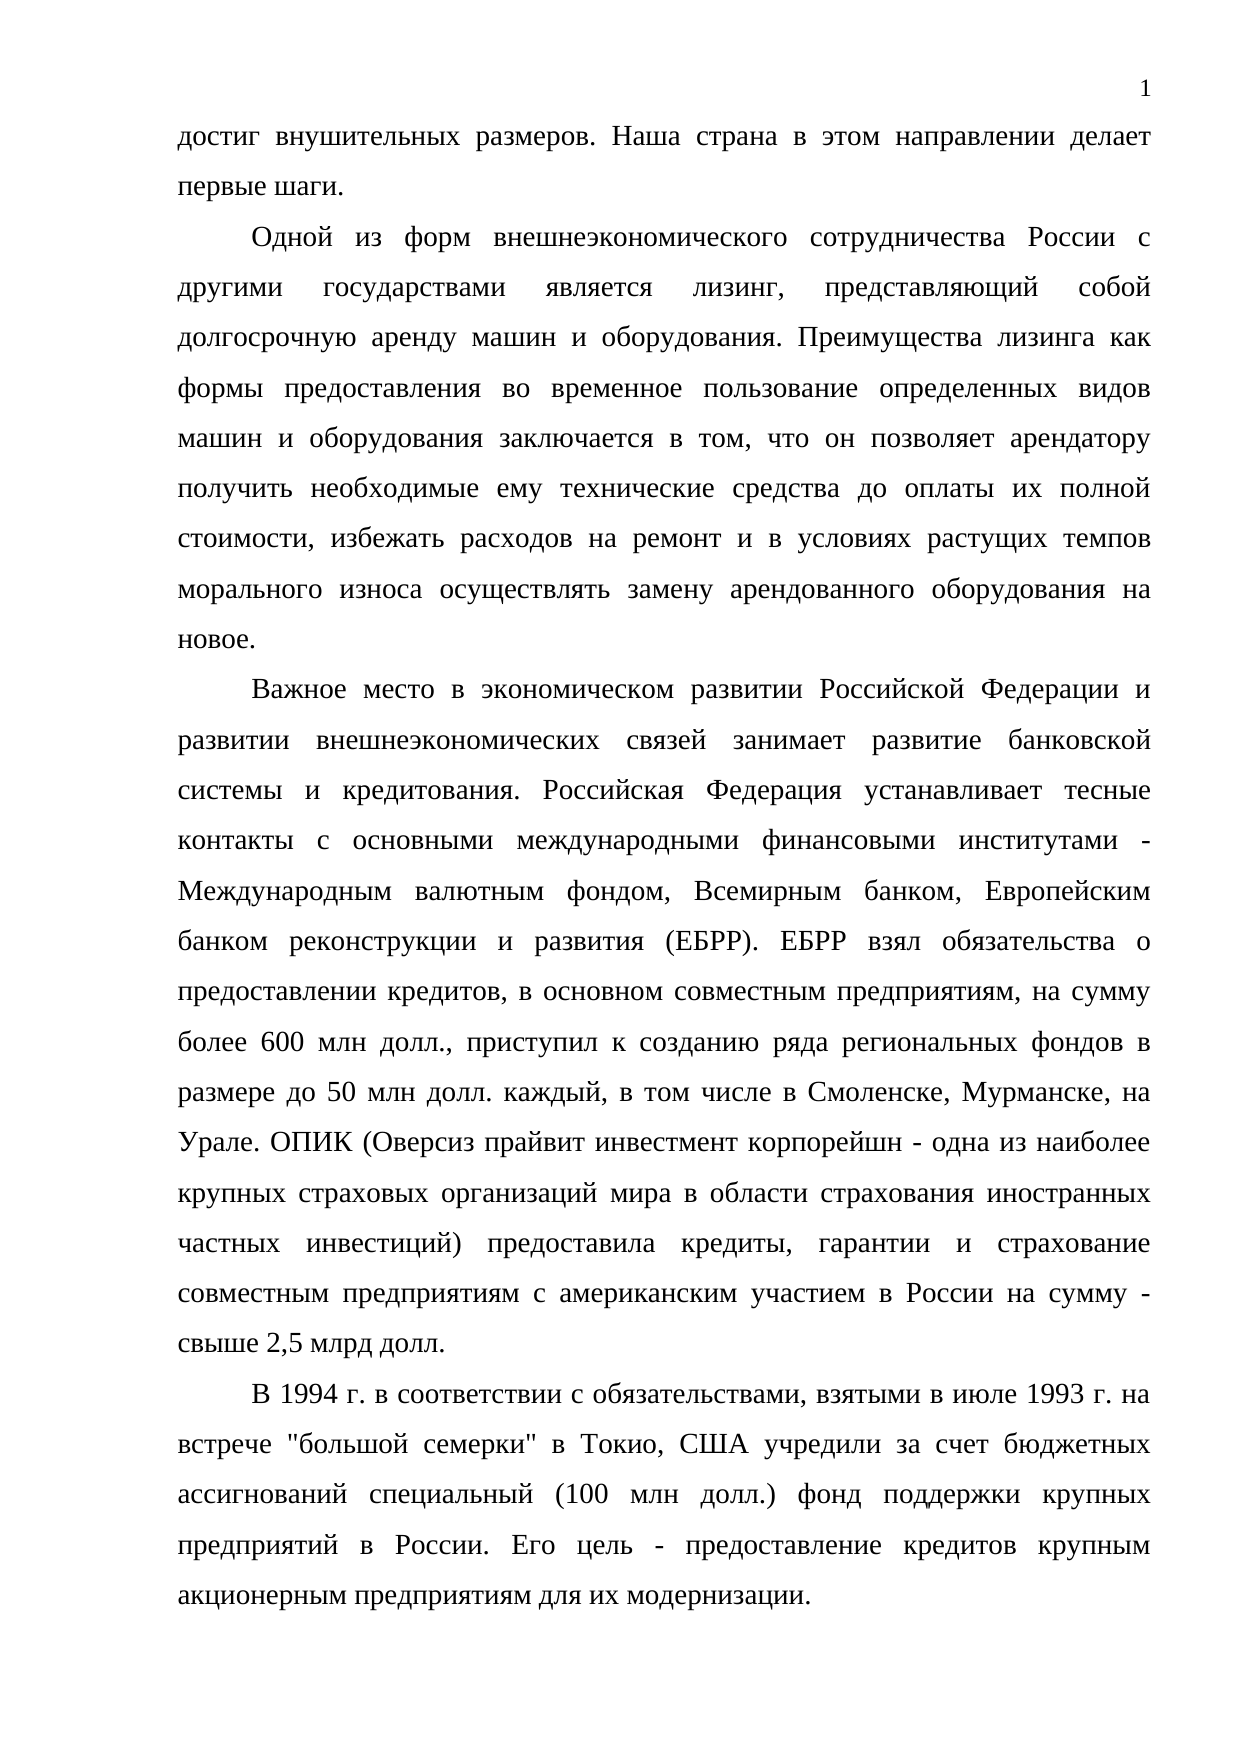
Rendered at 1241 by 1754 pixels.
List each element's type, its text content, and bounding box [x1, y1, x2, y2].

text В . в соответствии с обязательствами, взятыми в июле . на встрече "большой семерки" в Токио, США учредили за счет бюджетных ассигнований специальный (100 млн долл.) фонд поддержки крупных предприятий в России. Его цель - предоставление кредитов крупным акционерным предприятиям для их модернизации. [177, 1376, 1152, 1611]
text Одной из форм внешнеэкономического сотрудничества России с другими государствами является лизинг, представляющий собой долгосрочную аренду машин и оборудования. Преимущества лизинга как формы предоставления во временное пользование определенных видов машин и оборудования заключается в том, что он позволяет арендатору получить необходимые ему технические средства до оплаты их полной стоимости, избежать расходов на ремонт и в условиях растущих темпов морального износа осуществлять замену арендованного оборудования на новое. [177, 219, 1152, 655]
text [177, 118, 1152, 202]
text Важное место в экономическом развитии Российской Федерации и развитии внешнеэкономических связей занимает развитие банковской системы и кредитования. Российская Федерация устанавливает тесные контакты с основными международными финансовыми институтами - Международным валютным фондом, Всемирным банком, Европейским банком реконструкции и развития (ЕБРР). ЕБРР взял обязательства о предоставлении кредитов, в основном совместным предприятиям, на сумму более 600 млн долл., приступил к созданию ряда региональных фондов в размере до 50 млн долл. каждый, в том числе в Смоленске, Мурманске, на Урале. ОПИК (Оверсиз прайвит инвестмент корпорейшн - одна из наиболее крупных страховых организаций мира в области страхования иностранных частных инвестиций) предоставила кредиты, гарантии и страхование совместным предприятиям с американским участием в России на сумму - свыше 2,5 млрд долл. [177, 672, 1152, 1359]
